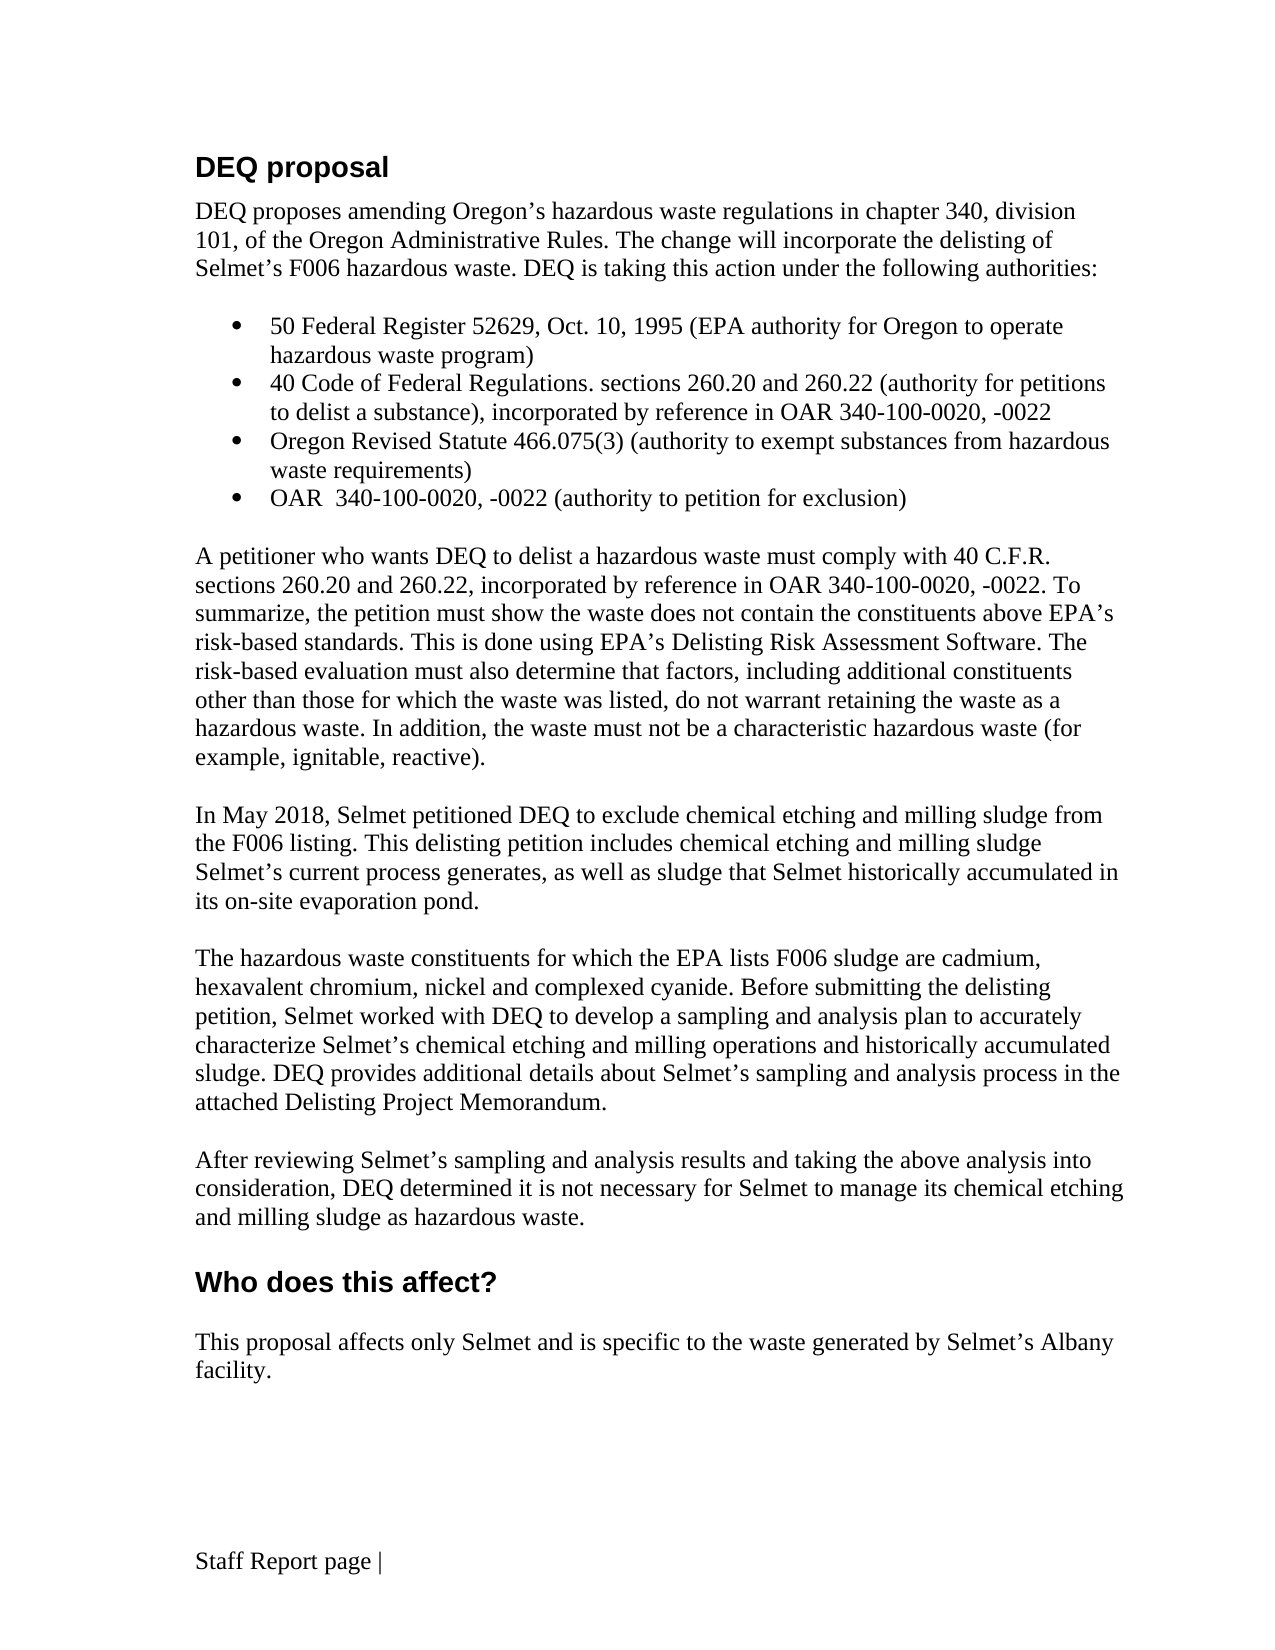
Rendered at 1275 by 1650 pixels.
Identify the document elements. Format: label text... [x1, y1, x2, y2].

text After reviewing Selmet’s sampling and analysis results and taking the above analysis into consideration, DEQ determined it is not necessary for Selmet to manage its chemical etching and milling sludge as hazardous waste. [195, 1145, 1125, 1231]
list 40 Code of Federal Regulations. sections 260.20 and 260.22 (authority for petitions to delist a substance), incorporated by reference in OAR 340-100-0020, -0022 [232, 368, 1123, 426]
list 50 Federal Register 52629, Oct. 10, 1995 (EPA authority for Oregon to operate hazardous waste program) [232, 311, 1123, 368]
list Oregon Revised Statute 466.075(3) (authority to exempt substances from hazardous waste requirements) [232, 426, 1123, 483]
list OAR 340-100-0020, -0022 (authority to petition for exclusion) [232, 483, 1123, 512]
text In May 2018, Selmet petitioned DEQ to exclude chemical etching and milling sludge from the F006 listing. This delisting petition includes chemical etching and milling sludge Selmet’s current process generates, as well as sludge that Selmet historically accumulated in its on-site evaporation pond. [195, 800, 1125, 915]
subtitle DEQ proposal [195, 150, 1123, 183]
text This proposal affects only Selmet and is specific to the waste generated by Selmet’s Albany facility. [195, 1327, 1123, 1384]
text A petitioner who wants DEQ to delist a hazardous waste must comply with 40 C.F.R. sections 260.20 and 260.22, incorporated by reference in OAR 340-100-0020, -0022. To summarize, the petition must show the waste does not contain the constituents above EPA’s risk-based standards. This is done using EPA’s Delisting Risk Assessment Software. The risk-based evaluation must also determine that factors, including additional constituents other than those for which the waste was listed, do not warrant retaining the waste as a hazardous waste. In addition, the waste must not be a characteristic hazardous waste (for example, ignitable, reactive). [195, 541, 1125, 771]
text Who does this affect? [195, 1264, 1123, 1298]
text DEQ proposes amending Oregon’s hazardous waste regulations in chapter 340, division 101, of the Oregon Administrative Rules. The change will incorporate the delisting of Selmet’s F006 hazardous waste. DEQ is taking this action under the following authorities: [195, 196, 1123, 282]
text The hazardous waste constituents for which the EPA lists F006 sludge are cadmium, hexavalent chromium, nickel and complexed cyanide. Before submitting the delisting petition, Selmet worked with DEQ to develop a sampling and analysis plan to accurately characterize Selmet’s chemical etching and milling operations and historically accumulated sludge. DEQ provides additional details about Selmet’s sampling and analysis process in the attached Delisting Project Memorandum. [195, 943, 1125, 1116]
